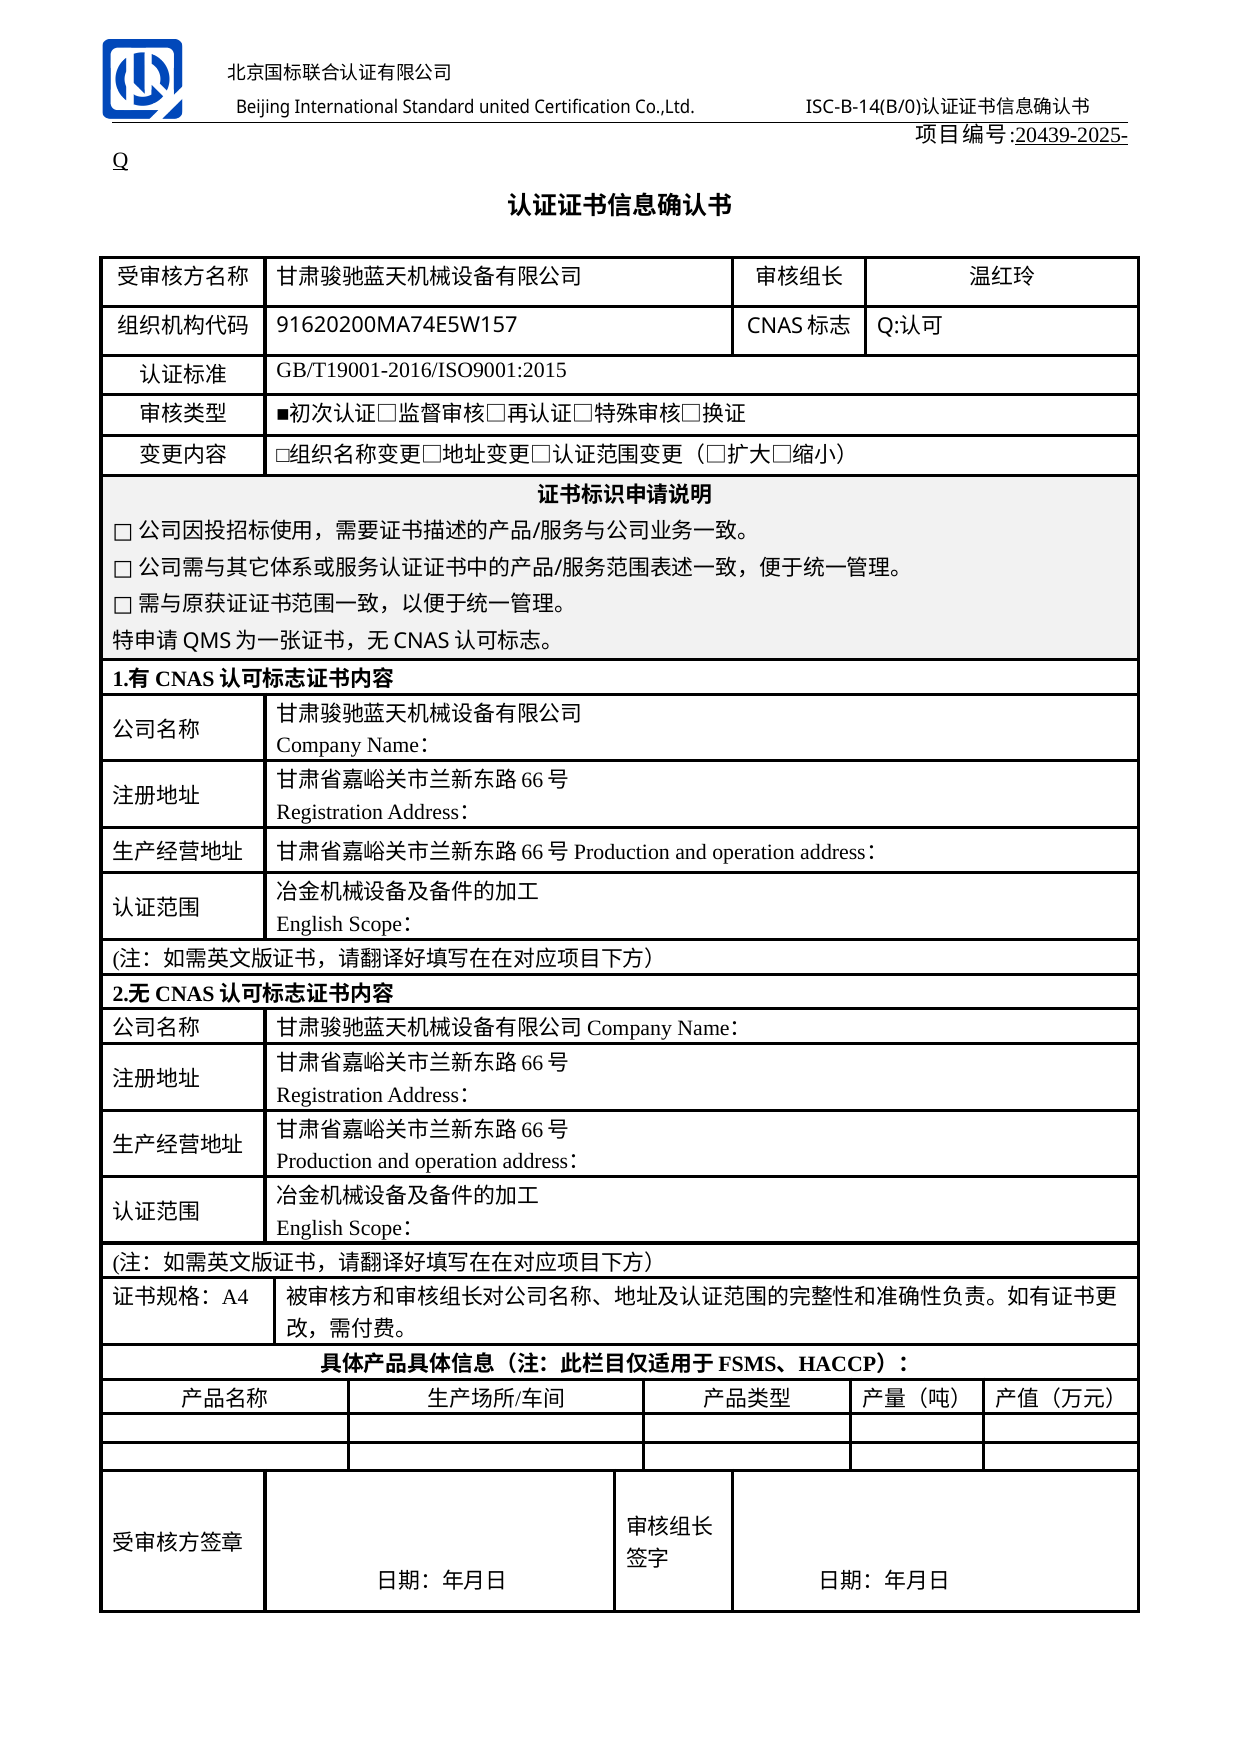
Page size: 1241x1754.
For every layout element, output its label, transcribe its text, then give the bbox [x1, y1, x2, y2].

table_cell 日期：年月日 [734, 1472, 1137, 1610]
table_cell [645, 1415, 849, 1441]
table_cell 甘肃省嘉峪关市兰新东路66号 Registration Address： [267, 1045, 1137, 1108]
table_cell 认证范围 [103, 1178, 263, 1241]
table_cell [645, 1444, 849, 1469]
text 项目编号:20439-2025-Q [112, 123, 1128, 173]
table_cell 生产经营地址 [103, 829, 263, 871]
table_cell 审核组长签字 [616, 1472, 731, 1610]
table_cell CNAS标志 [734, 308, 864, 354]
table_cell 甘肃骏驰蓝天机械设备有限公司 Company Name： [267, 696, 1137, 759]
table_header 受审核方名称 [103, 259, 263, 305]
table_cell 2.无CNAS认可标志证书内容 [103, 976, 1137, 1007]
table_cell 产品类型 [645, 1381, 849, 1412]
table_cell [103, 1444, 347, 1469]
table_cell [852, 1415, 982, 1441]
table_cell 产值（万元） [985, 1381, 1137, 1412]
table_cell 冶金机械设备及备件的加工 English Scope： [267, 874, 1137, 938]
table_cell GB/T19001-2016/ISO9001:2015 [267, 357, 1137, 393]
table_cell [985, 1415, 1137, 1441]
table_cell 甘肃骏驰蓝天机械设备有限公司Company Name： [267, 1010, 1137, 1042]
table_cell 证书标识申请说明 □ 公司因投招标使用，需要证书描述的产品/服务与公司业务一致。 □ 公司需与其它体系或服务认证证书中的产品/服务范围表述一致，便于统一管理。 □ 需与原获证证书范围一致，以便于统一管理。 特申请QMS为一张证书，无CNAS认可标志。 [103, 477, 1137, 658]
table_cell [852, 1444, 982, 1469]
table_cell 生产场所/车间 [350, 1381, 642, 1412]
table_cell 变更内容 [103, 437, 263, 474]
table_cell 甘肃省嘉峪关市兰新东路66号Production and operation address： [267, 829, 1137, 871]
table_cell 产量（吨） [852, 1381, 982, 1412]
table_cell 日期：年月日 [267, 1472, 613, 1610]
picture [102, 39, 183, 119]
table_cell 甘肃省嘉峪关市兰新东路66号 Production and operation address： [267, 1112, 1137, 1175]
table_cell 组织机构代码 [103, 308, 263, 354]
table_cell Q:认可 [867, 308, 1137, 354]
table_header 温红玲 [867, 259, 1137, 305]
table_cell [350, 1415, 642, 1441]
table_cell 被审核方和审核组长对公司名称、地址及认证范围的完整性和准确性负责。如有证书更改，需付费。 [276, 1279, 1137, 1343]
table_cell 91620200MA74E5W157 [267, 308, 731, 354]
table_cell 1.有CNAS认可标志证书内容 [103, 661, 1137, 693]
table_header 甘肃骏驰蓝天机械设备有限公司 [267, 259, 731, 305]
table_cell (注：如需英文版证书，请翻译好填写在在对应项目下方） [103, 941, 1137, 972]
table_header 审核组长 [734, 259, 864, 305]
table_cell 证书规格：A4 [103, 1279, 273, 1343]
table_cell 认证范围 [103, 874, 263, 938]
table_cell 产品名称 [103, 1381, 347, 1412]
table_cell 注册地址 [103, 762, 263, 826]
text 认证证书信息确认书 [112, 185, 1128, 222]
table_cell 公司名称 [103, 696, 263, 759]
table_cell 公司名称 [103, 1010, 263, 1042]
table_cell 审核类型 [103, 396, 263, 433]
table_cell 具体产品具体信息（注：此栏目仅适用于FSMS、HACCP）： [103, 1346, 1137, 1377]
table_cell 生产经营地址 [103, 1112, 263, 1175]
table_cell 认证标准 [103, 357, 263, 393]
table_cell (注：如需英文版证书，请翻译好填写在在对应项目下方） [103, 1245, 1137, 1276]
table_cell 冶金机械设备及备件的加工 English Scope： [267, 1178, 1137, 1241]
table_cell □组织名称变更□地址变更□认证范围变更（□扩大□缩小） [267, 437, 1137, 474]
table_cell 注册地址 [103, 1045, 263, 1108]
table_cell 受审核方签章 [103, 1472, 263, 1610]
table_cell [350, 1444, 642, 1469]
table_cell [103, 1415, 347, 1441]
table_cell 甘肃省嘉峪关市兰新东路66号 Registration Address： [267, 762, 1137, 826]
table_cell ■初次认证□监督审核□再认证□特殊审核□换证 [267, 396, 1137, 433]
table_cell [985, 1444, 1137, 1469]
